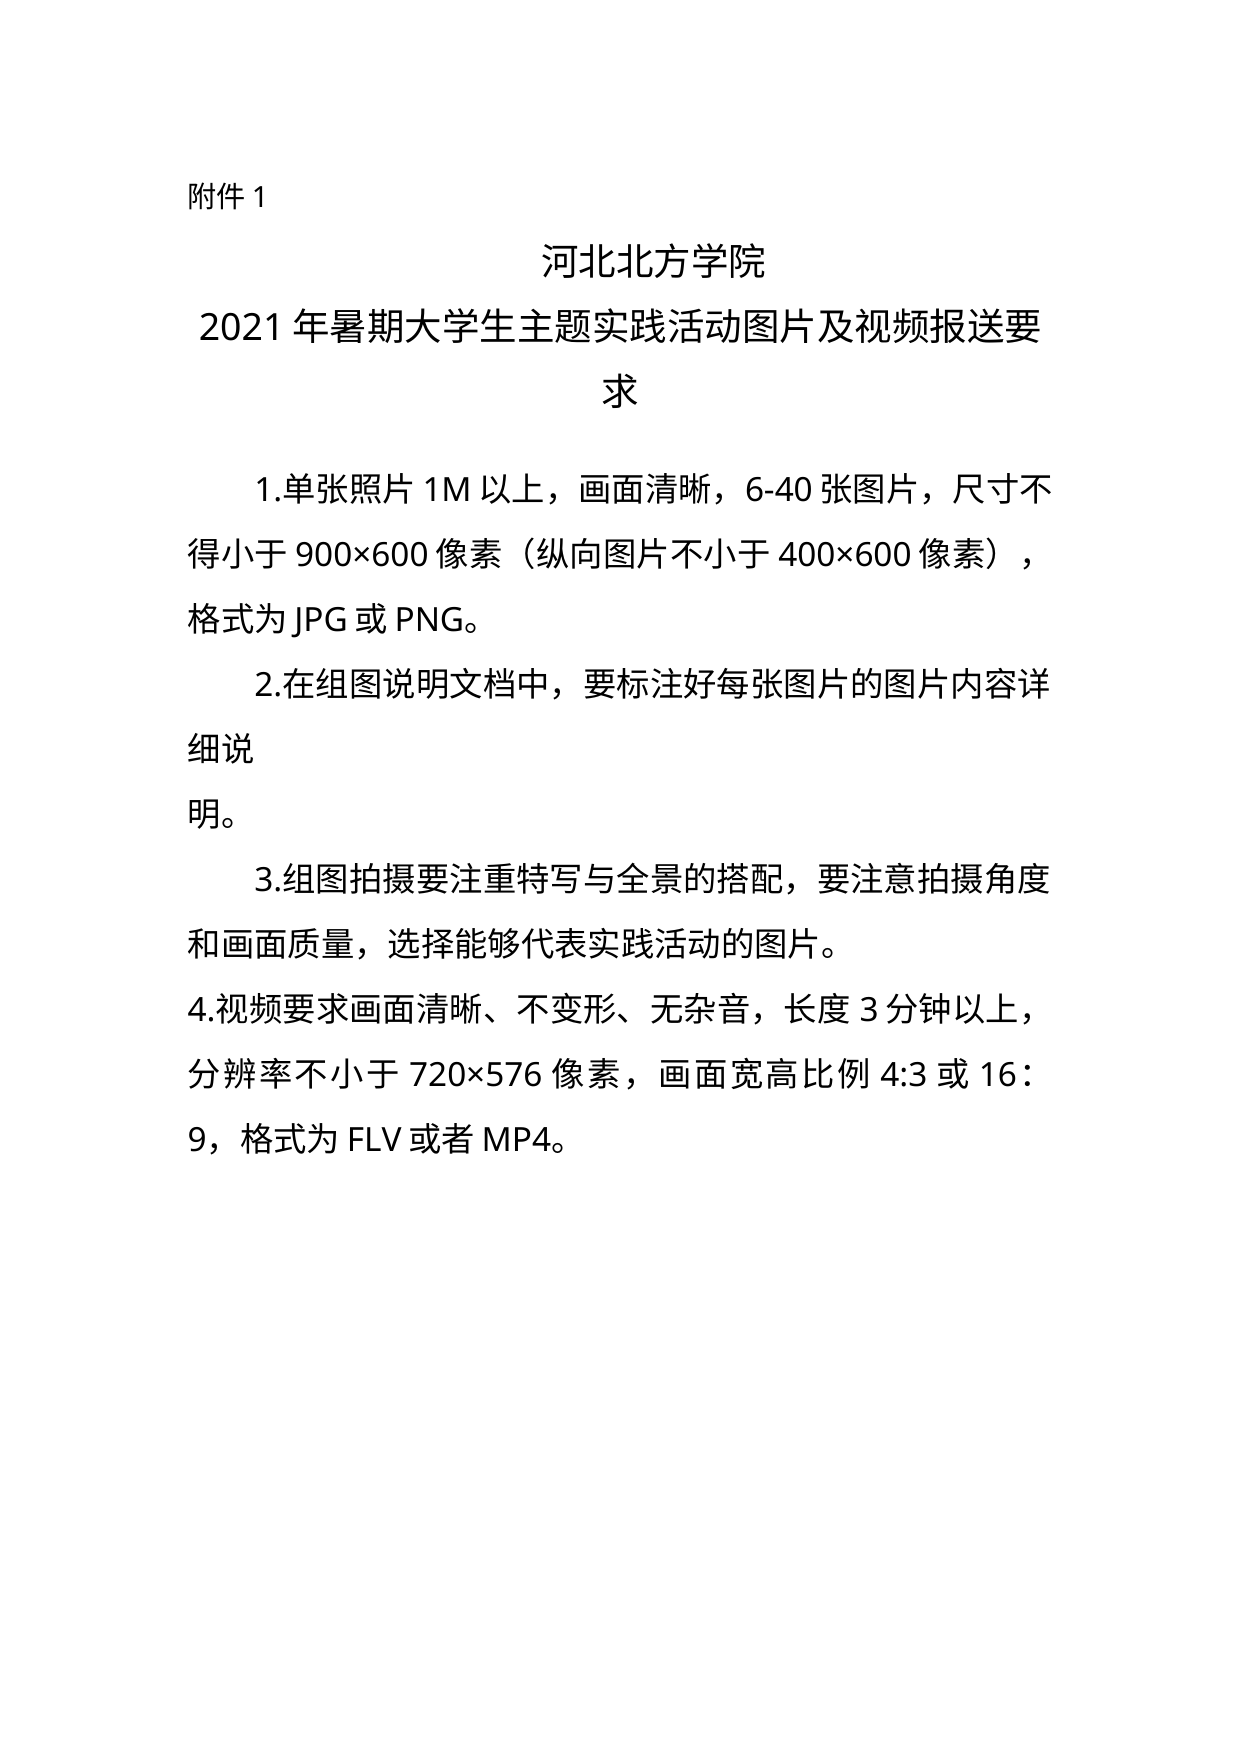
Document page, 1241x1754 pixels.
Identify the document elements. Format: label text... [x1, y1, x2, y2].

text 明。 [187, 779, 1053, 844]
text 附件1 [187, 162, 1053, 227]
text 2.在组图说明文档中，要标注好每张图片的图片内容详细说 [187, 649, 1053, 779]
text 1.单张照片1M以上，画面清晰，6-40张图片，尺寸不得小于900×600像素（纵向图片不小于400×600像素），格式为JPG或PNG。 [187, 454, 1053, 649]
text 4.视频要求画面清晰、不变形、无杂音，长度3分钟以上，分辨率不小于720×576像素，画面宽高比例4:3或16：9，格式为FLV或者MP4。 [187, 974, 1053, 1169]
text 河北北方学院 [187, 227, 1053, 292]
text 3.组图拍摄要注重特写与全景的搭配，要注意拍摄角度和画面质量，选择能够代表实践活动的图片。 [187, 844, 1053, 974]
text 2021年暑期大学生主题实践活动图片及视频报送要求 [187, 292, 1053, 422]
